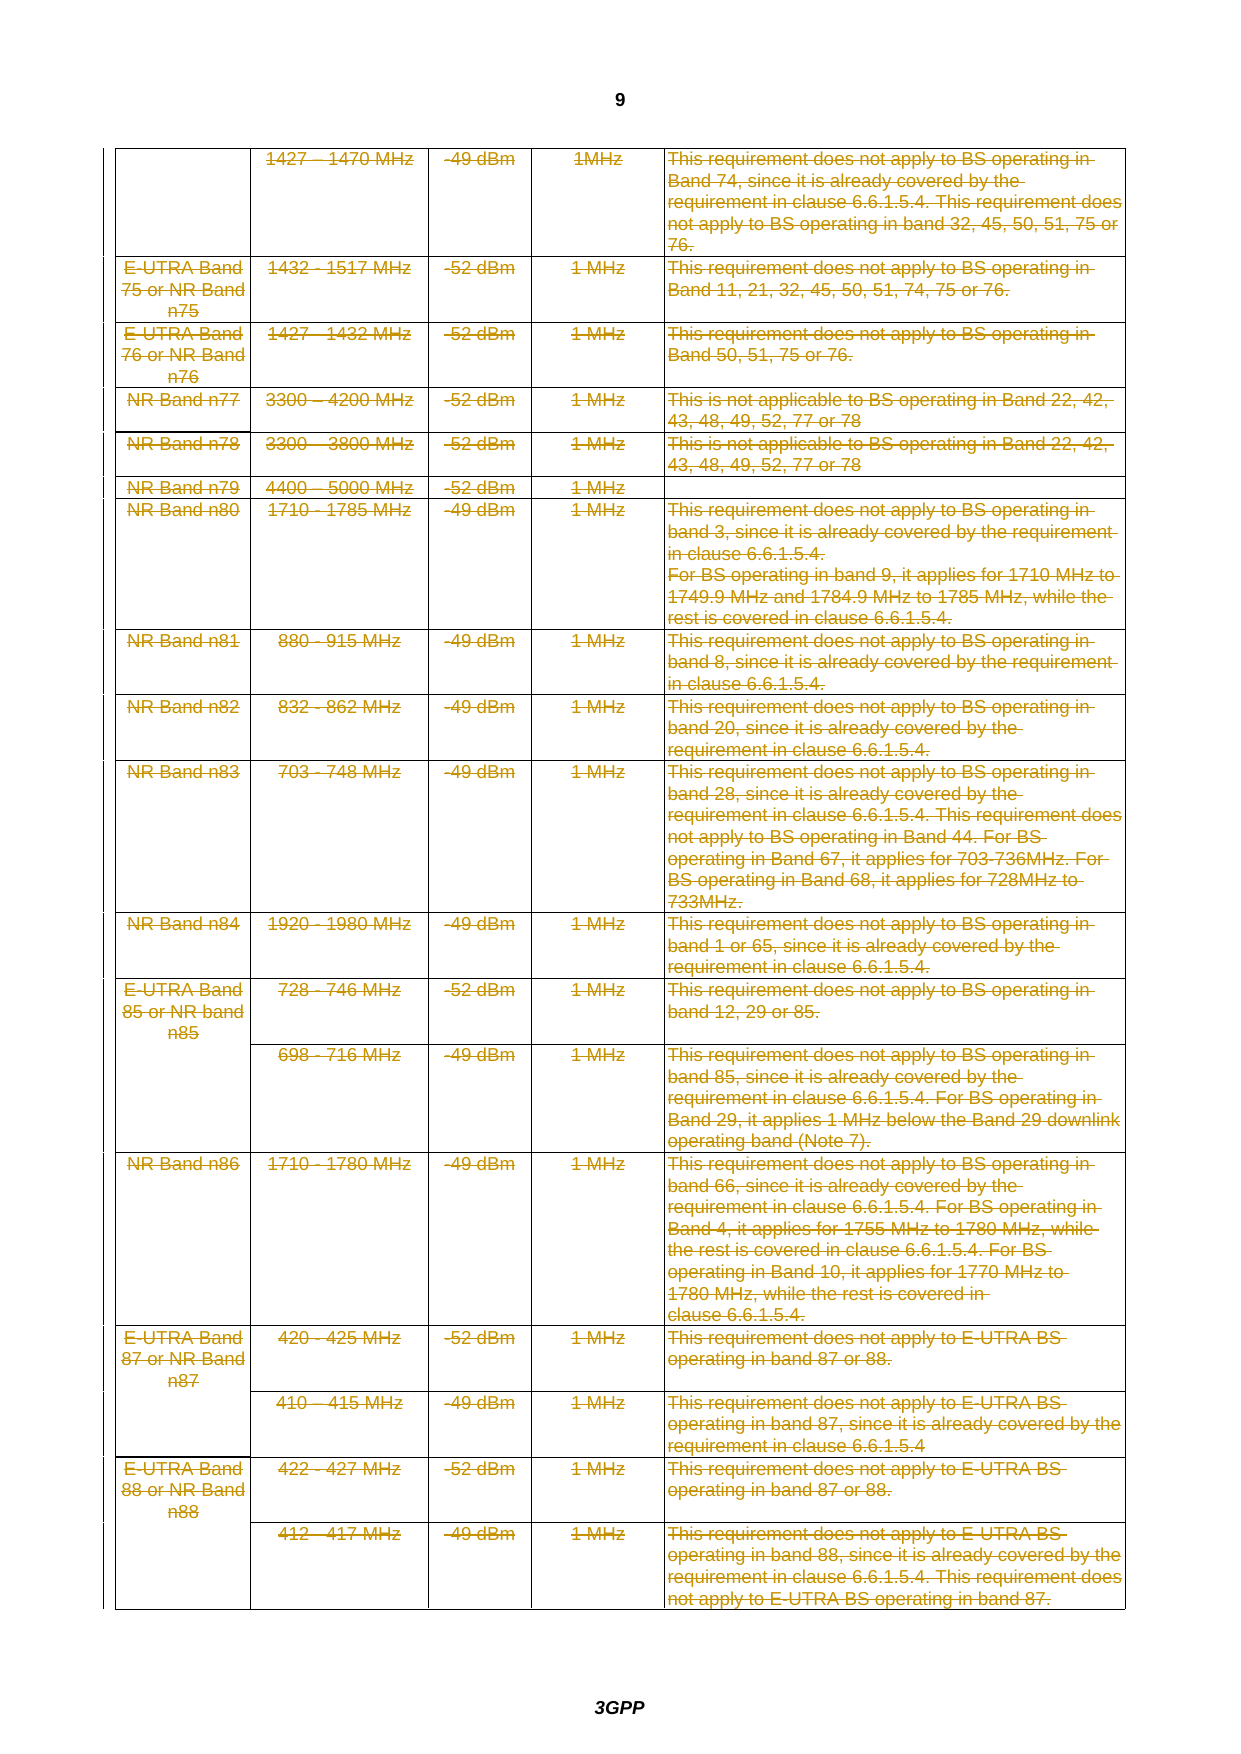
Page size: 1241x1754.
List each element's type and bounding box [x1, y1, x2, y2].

table_cell [429, 499, 531, 629]
table_cell [665, 477, 1125, 498]
table_cell [116, 1044, 250, 1152]
table_cell [116, 1458, 250, 1522]
table_cell [251, 477, 428, 498]
table_cell [429, 1392, 531, 1456]
table_cell [532, 388, 664, 431]
table_cell [532, 433, 664, 476]
table_cell [665, 695, 1125, 760]
table_cell [251, 630, 428, 694]
table_cell [429, 388, 531, 431]
table_cell [251, 761, 428, 912]
table_cell [532, 1458, 664, 1522]
table_cell [251, 1153, 428, 1325]
table_cell [665, 433, 1125, 476]
table_cell [429, 477, 531, 498]
table_cell [116, 979, 250, 1043]
table_cell [429, 257, 531, 322]
table_cell [116, 388, 250, 431]
table_cell [665, 323, 1125, 387]
table_cell [665, 149, 1125, 256]
table_cell [116, 1153, 250, 1325]
table_cell [665, 1392, 1125, 1456]
table_cell [532, 149, 664, 256]
table_cell [665, 499, 1125, 629]
table_cell [665, 1045, 1125, 1152]
table_cell [251, 433, 428, 476]
table_cell [116, 149, 250, 256]
table_cell [251, 913, 428, 978]
table_cell [532, 257, 664, 322]
table_cell [665, 1458, 1125, 1522]
table_cell [429, 1458, 531, 1522]
table_cell [532, 477, 664, 498]
table_cell [429, 1045, 531, 1152]
table_cell [116, 630, 250, 694]
table_cell [251, 388, 428, 431]
table_cell [251, 499, 428, 629]
table_cell [116, 477, 250, 498]
table_cell [665, 761, 1125, 912]
table_cell [116, 913, 250, 978]
table_cell [665, 913, 1125, 978]
table_cell [531, 1523, 664, 1609]
table_cell [665, 630, 1125, 694]
table_cell [429, 695, 531, 760]
table_cell [429, 913, 531, 978]
table_cell [251, 1326, 428, 1391]
table_cell [532, 1392, 664, 1456]
table_cell [429, 630, 531, 694]
table_cell [251, 323, 428, 387]
table_cell [251, 257, 428, 322]
table_cell [532, 695, 664, 760]
table_cell [532, 499, 664, 629]
table_cell [532, 323, 664, 387]
table_cell [116, 1391, 250, 1456]
table_cell [251, 1392, 428, 1456]
table_cell [251, 979, 428, 1043]
table_cell [429, 761, 531, 912]
table_cell [532, 979, 664, 1043]
table_cell [116, 257, 250, 322]
table_cell [116, 1522, 250, 1609]
table_cell [665, 979, 1125, 1043]
table_cell [116, 761, 250, 912]
table_cell [665, 1153, 1125, 1325]
table_cell [116, 1326, 250, 1391]
table_cell [251, 1458, 428, 1522]
table_cell [532, 1326, 664, 1391]
table_cell [429, 149, 531, 256]
table_cell [429, 979, 531, 1043]
table_cell [428, 1523, 531, 1609]
table_cell [429, 323, 531, 387]
table_cell [532, 761, 664, 912]
table_cell [665, 257, 1125, 322]
table_cell [251, 695, 428, 760]
table_cell [665, 388, 1125, 431]
table_cell [251, 149, 428, 256]
table_cell [429, 1153, 531, 1325]
table_cell [664, 1523, 1125, 1609]
table_cell [429, 433, 531, 476]
table_cell [251, 1523, 428, 1609]
table_cell [116, 433, 250, 476]
table_cell [116, 695, 250, 760]
table_cell [251, 1045, 428, 1152]
table_cell [116, 323, 250, 387]
table_cell [532, 630, 664, 694]
table_cell [532, 913, 664, 978]
table_cell [532, 1153, 664, 1325]
table_cell [665, 1326, 1125, 1391]
table_cell [116, 499, 250, 629]
table_cell [429, 1326, 531, 1391]
table_cell [532, 1045, 664, 1152]
